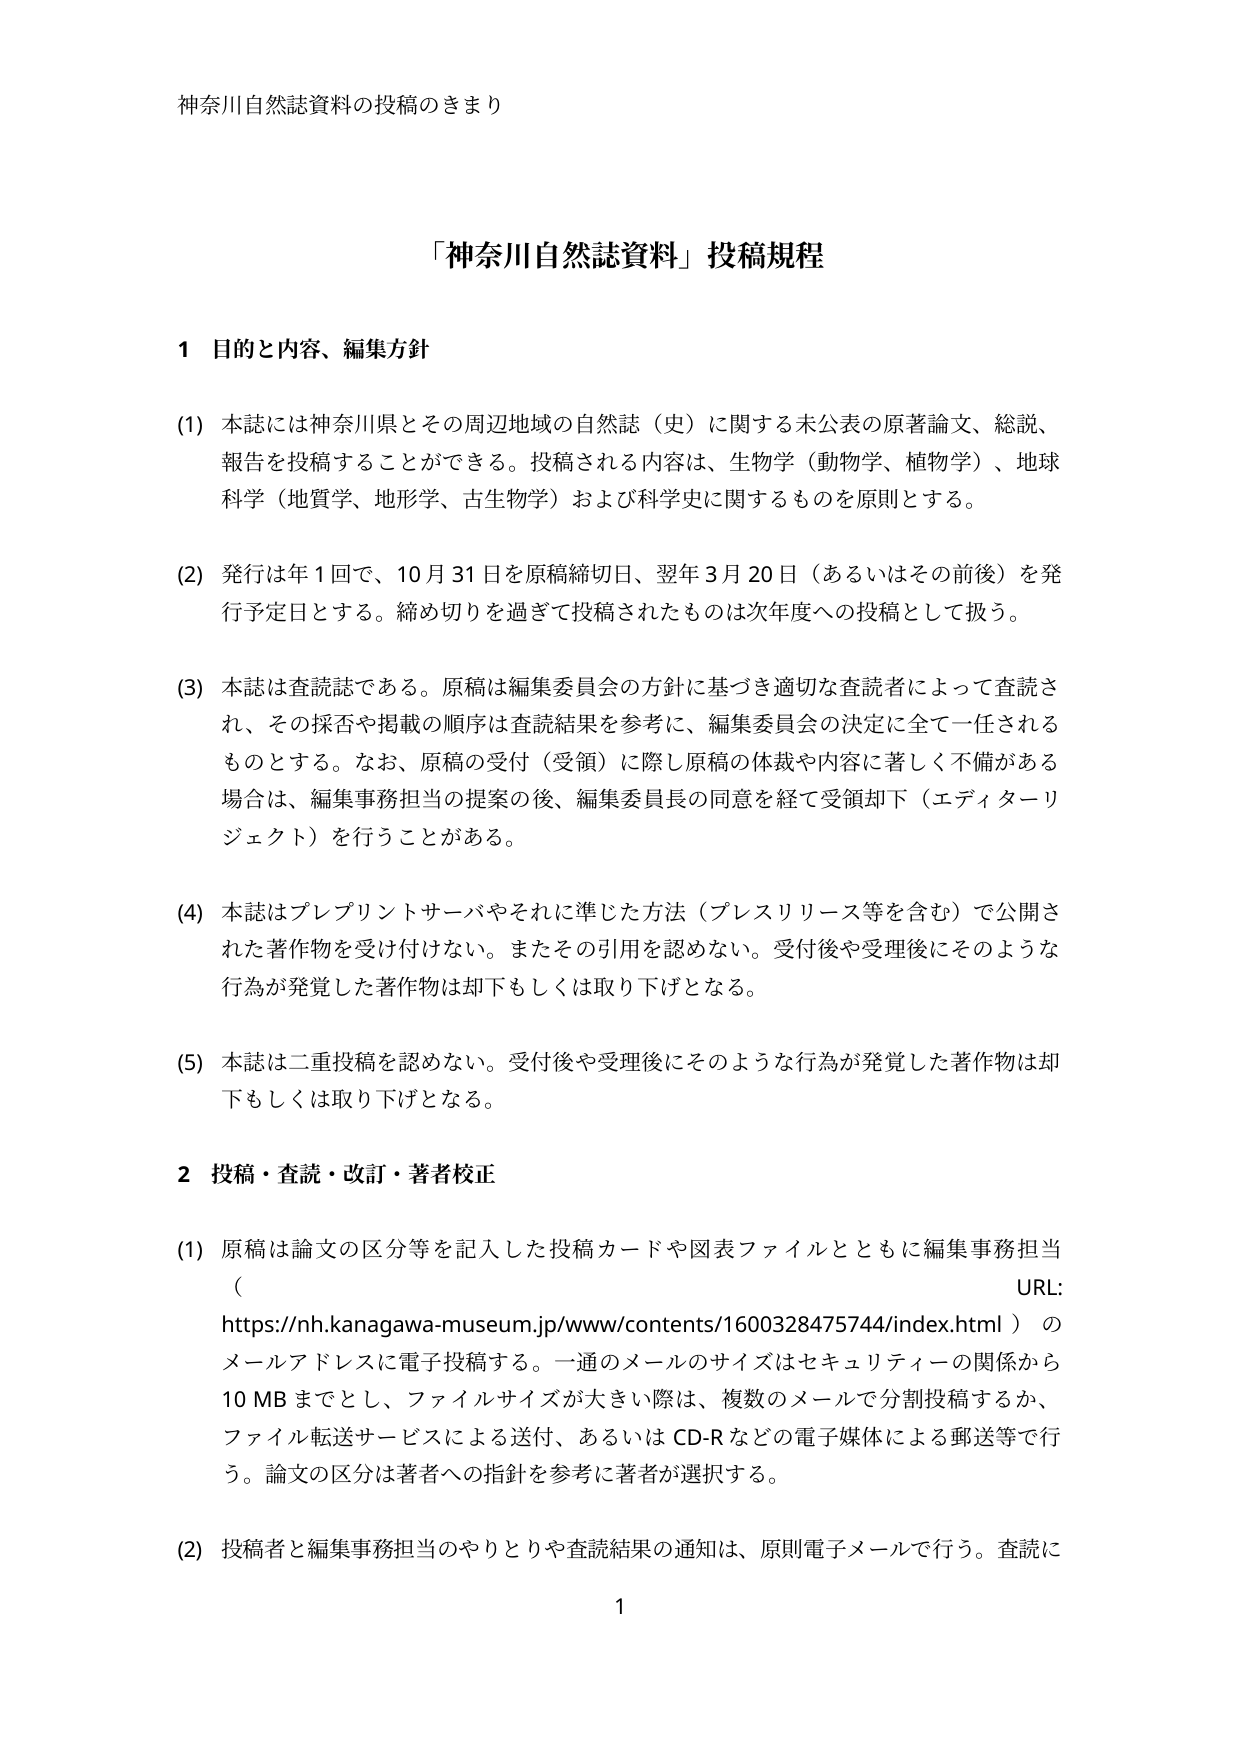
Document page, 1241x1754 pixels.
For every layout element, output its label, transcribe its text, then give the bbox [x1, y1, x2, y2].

list 本誌は査読誌である。原稿は編集委員会の方針に基づき適切な査読者によって査読され、その採否や掲載の順序は査読結果を参考に、編集委員会の決定に全て一任されるものとする。なお、原稿の受付（受領）に際し原稿の体裁や内容に著しく不備がある場合は、編集事務担当の提案の後、編集委員長の同意を経て受領却下（エディターリジェクト）を行うことがある。 [177, 667, 1063, 854]
text 1 目的と内容、編集方針 [177, 329, 1063, 367]
list 本誌はプレプリントサーバやそれに準じた方法（プレスリリース等を含む）で公開された著作物を受け付けない。またその引用を認めない。受付後や受理後にそのような行為が発覚した著作物は却下もしくは取り下げとなる。 [177, 892, 1063, 1004]
list 本誌には神奈川県とその周辺地域の自然誌（史）に関する未公表の原著論文、総説、報告を投稿することができる。投稿される内容は、生物学（動物学、植物学）、地球科学（地質学、地形学、古生物学）および科学史に関するものを原則とする。 [177, 404, 1063, 517]
list 本誌は二重投稿を認めない。受付後や受理後にそのような行為が発覚した著作物は却下もしくは取り下げとなる。 [177, 1042, 1063, 1117]
list 発行は年1回で、10月31日を原稿締切日、翌年3月20日（あるいはその前後）を発行予定日とする。締め切りを過ぎて投稿されたものは次年度への投稿として扱う。 [177, 554, 1063, 629]
text 2 投稿・査読・改訂・著者校正 [177, 1154, 1063, 1192]
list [177, 1529, 1063, 1567]
text 「神奈川自然誌資料」投稿規程 [177, 217, 1063, 292]
list 原稿は論文の区分等を記入した投稿カードや図表ファイルとともに編集事務担当（URL: https://nh.kanagawa-museum.jp/www/contents/1600328475744/index.html）のメールアドレスに電子投稿する。一通のメールのサイズはセキュリティーの関係から10 MBまでとし、ファイルサイズが大きい際は、複数のメールで分割投稿するか、ファイル転送サービスによる送付、あるいはCD-Rなどの電子媒体による郵送等で行う。論文の区分は著者への指針を参考に著者が選択する。 [177, 1229, 1063, 1492]
